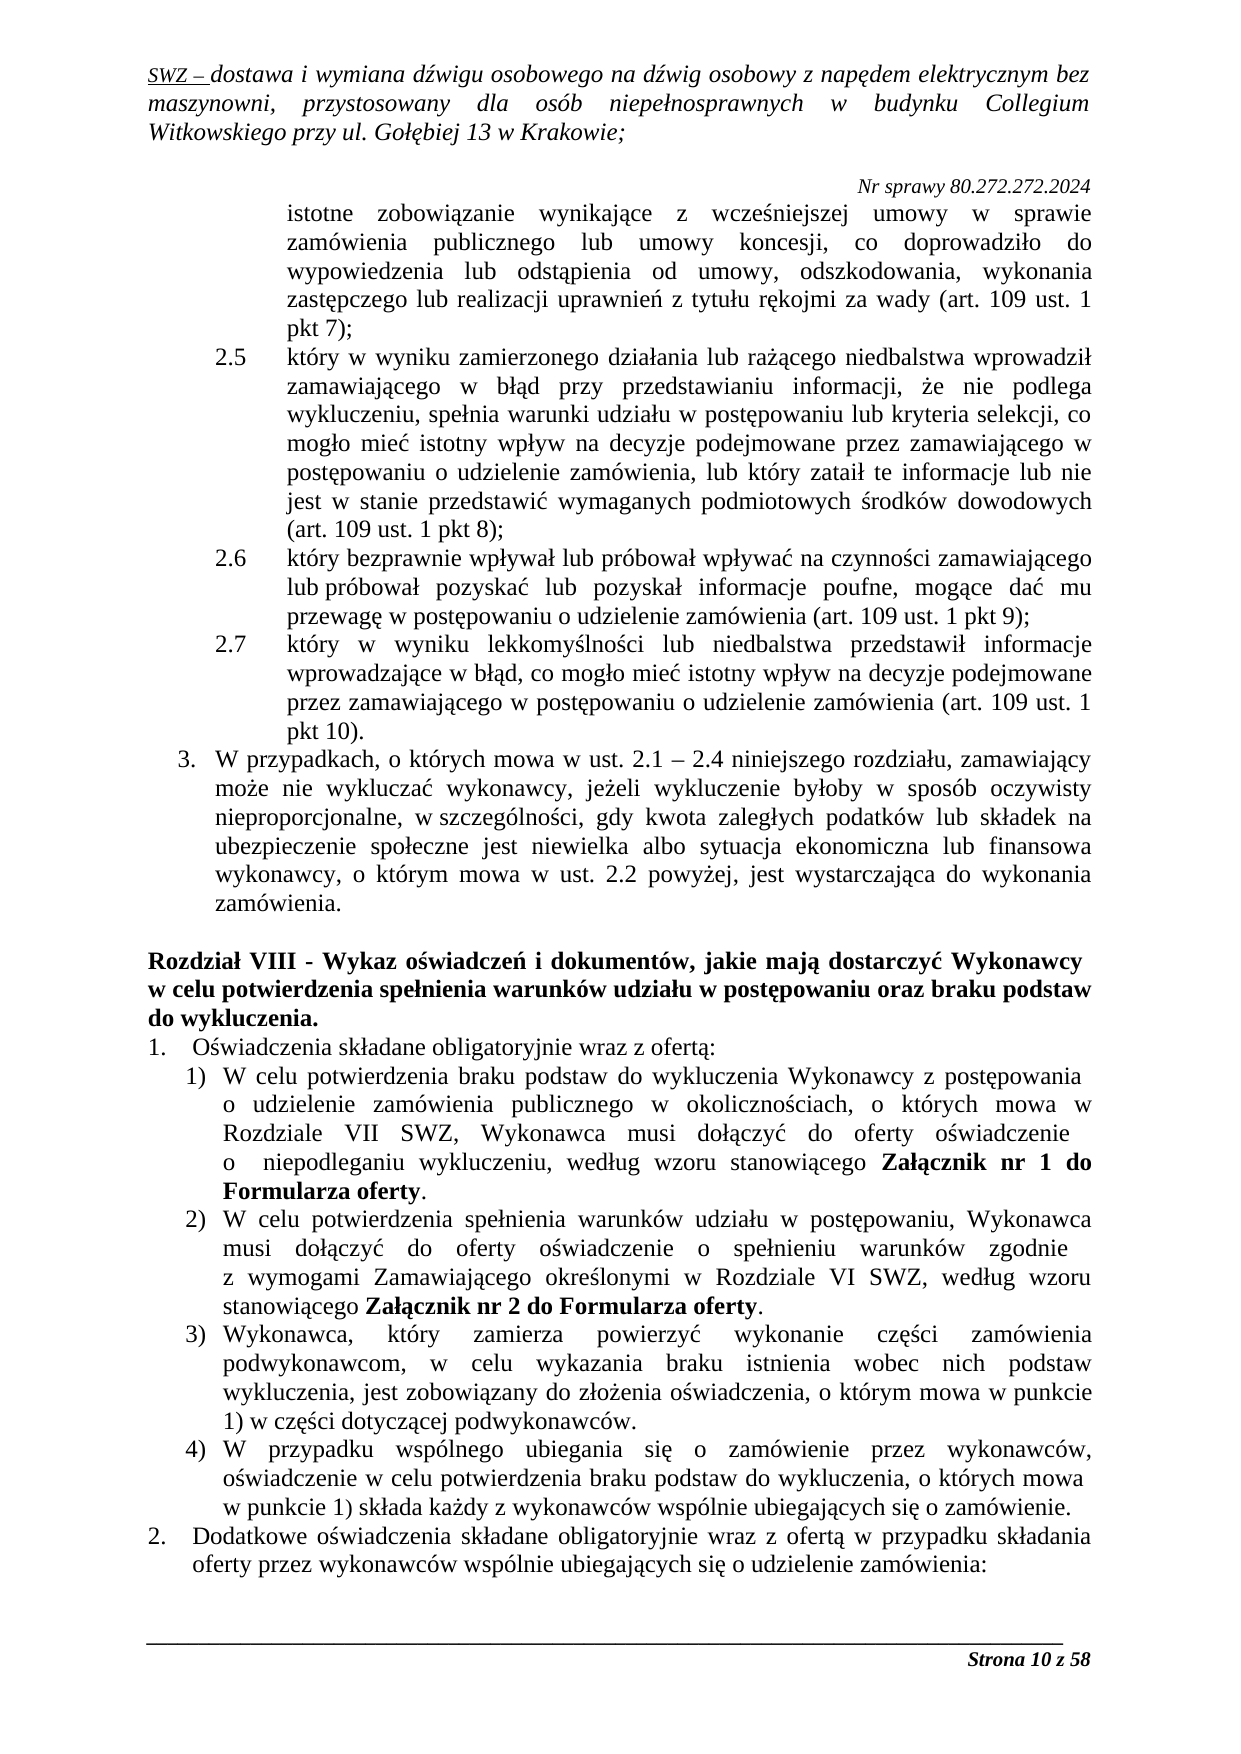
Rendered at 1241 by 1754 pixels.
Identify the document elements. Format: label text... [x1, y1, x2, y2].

list W celu potwierdzenia braku podstaw do wykluczenia Wykonawcy z postępowania o udzielenie zamówienia publicznego w okolicznościach, o których mowa w Rozdziale VII SWZ, Wykonawca musi dołączyć do oferty oświadczenie o niepodleganiu wykluczeniu, według wzoru stanowiącego Załącznik nr 1 do Formularza oferty. [185, 1061, 1092, 1204]
list W celu potwierdzenia spełnienia warunków udziału w postępowaniu, Wykonawca musi dołączyć do oferty oświadczenie o spełnieniu warunków zgodnie z wymogami Zamawiającego określonymi w Rozdziale VI SWZ, według wzoru stanowiącego Załącznik nr 2 do Formularza oferty. [185, 1204, 1092, 1319]
list który bezprawnie wpływał lub próbował wpływać na czynności zamawiającego lub próbował pozyskać lub pozyskał informacje poufne, mogące dać mu przewagę w postępowaniu o udzielenie zamówienia (art. 109 ust. 1 pkt 9); [215, 543, 1092, 629]
text Rozdział VIII - Wykaz oświadczeń i dokumentów, jakie mają dostarczyć Wykonawcy w celu potwierdzenia spełnienia warunków udziału w postępowaniu oraz braku podstaw do wykluczenia. [148, 946, 1092, 1032]
list który w wyniku lekkomyślności lub niedbalstwa przedstawił informacje wprowadzające w błąd, co mogło mieć istotny wpływ na decyzje podejmowane przez zamawiającego w postępowaniu o udzielenie zamówienia (art. 109 ust. 1 pkt 10). [215, 629, 1092, 744]
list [215, 198, 1092, 342]
list W przypadkach, o których mowa w ust. 2.1 – 2.4 niniejszego rozdziału, zamawiający może nie wykluczać wykonawcy, jeżeli wykluczenie byłoby w sposób oczywisty nieproporcjonalne, w szczególności, gdy kwota zaległych podatków lub składek na ubezpieczenie społeczne jest niewielka albo sytuacja ekonomiczna lub finansowa wykonawcy, o którym mowa w ust. 2.2 powyżej, jest wystarczająca do wykonania zamówienia. [177, 744, 1092, 917]
list Oświadczenia składane obligatoryjnie wraz z ofertą: [148, 1032, 1092, 1061]
list Wykonawca, który zamierza powierzyć wykonanie części zamówienia podwykonawcom, w celu wykazania braku istnienia wobec nich podstaw wykluczenia, jest zobowiązany do złożenia oświadczenia, o którym mowa w punkcie 1) w części dotyczącej podwykonawców. [185, 1319, 1092, 1434]
list W przypadku wspólnego ubiegania się o zamówienie przez wykonawców, oświadczenie w celu potwierdzenia braku podstaw do wykluczenia, o których mowa w punkcie 1) składa każdy z wykonawców wspólnie ubiegających się o zamówienie. [185, 1434, 1092, 1521]
list który w wyniku zamierzonego działania lub rażącego niedbalstwa wprowadził zamawiającego w błąd przy przedstawianiu informacji, że nie podlega wykluczeniu, spełnia warunki udziału w postępowaniu lub kryteria selekcji, co mogło mieć istotny wpływ na decyzje podejmowane przez zamawiającego w postępowaniu o udzielenie zamówienia, lub który zataił te informacje lub nie jest w stanie przedstawić wymaganych podmiotowych środków dowodowych (art. 109 ust. 1 pkt 8); [215, 342, 1092, 543]
list Dodatkowe oświadczenia składane obligatoryjnie wraz z ofertą w przypadku składania oferty przez wykonawców wspólnie ubiegających się o udzielenie zamówienia: [148, 1521, 1092, 1578]
